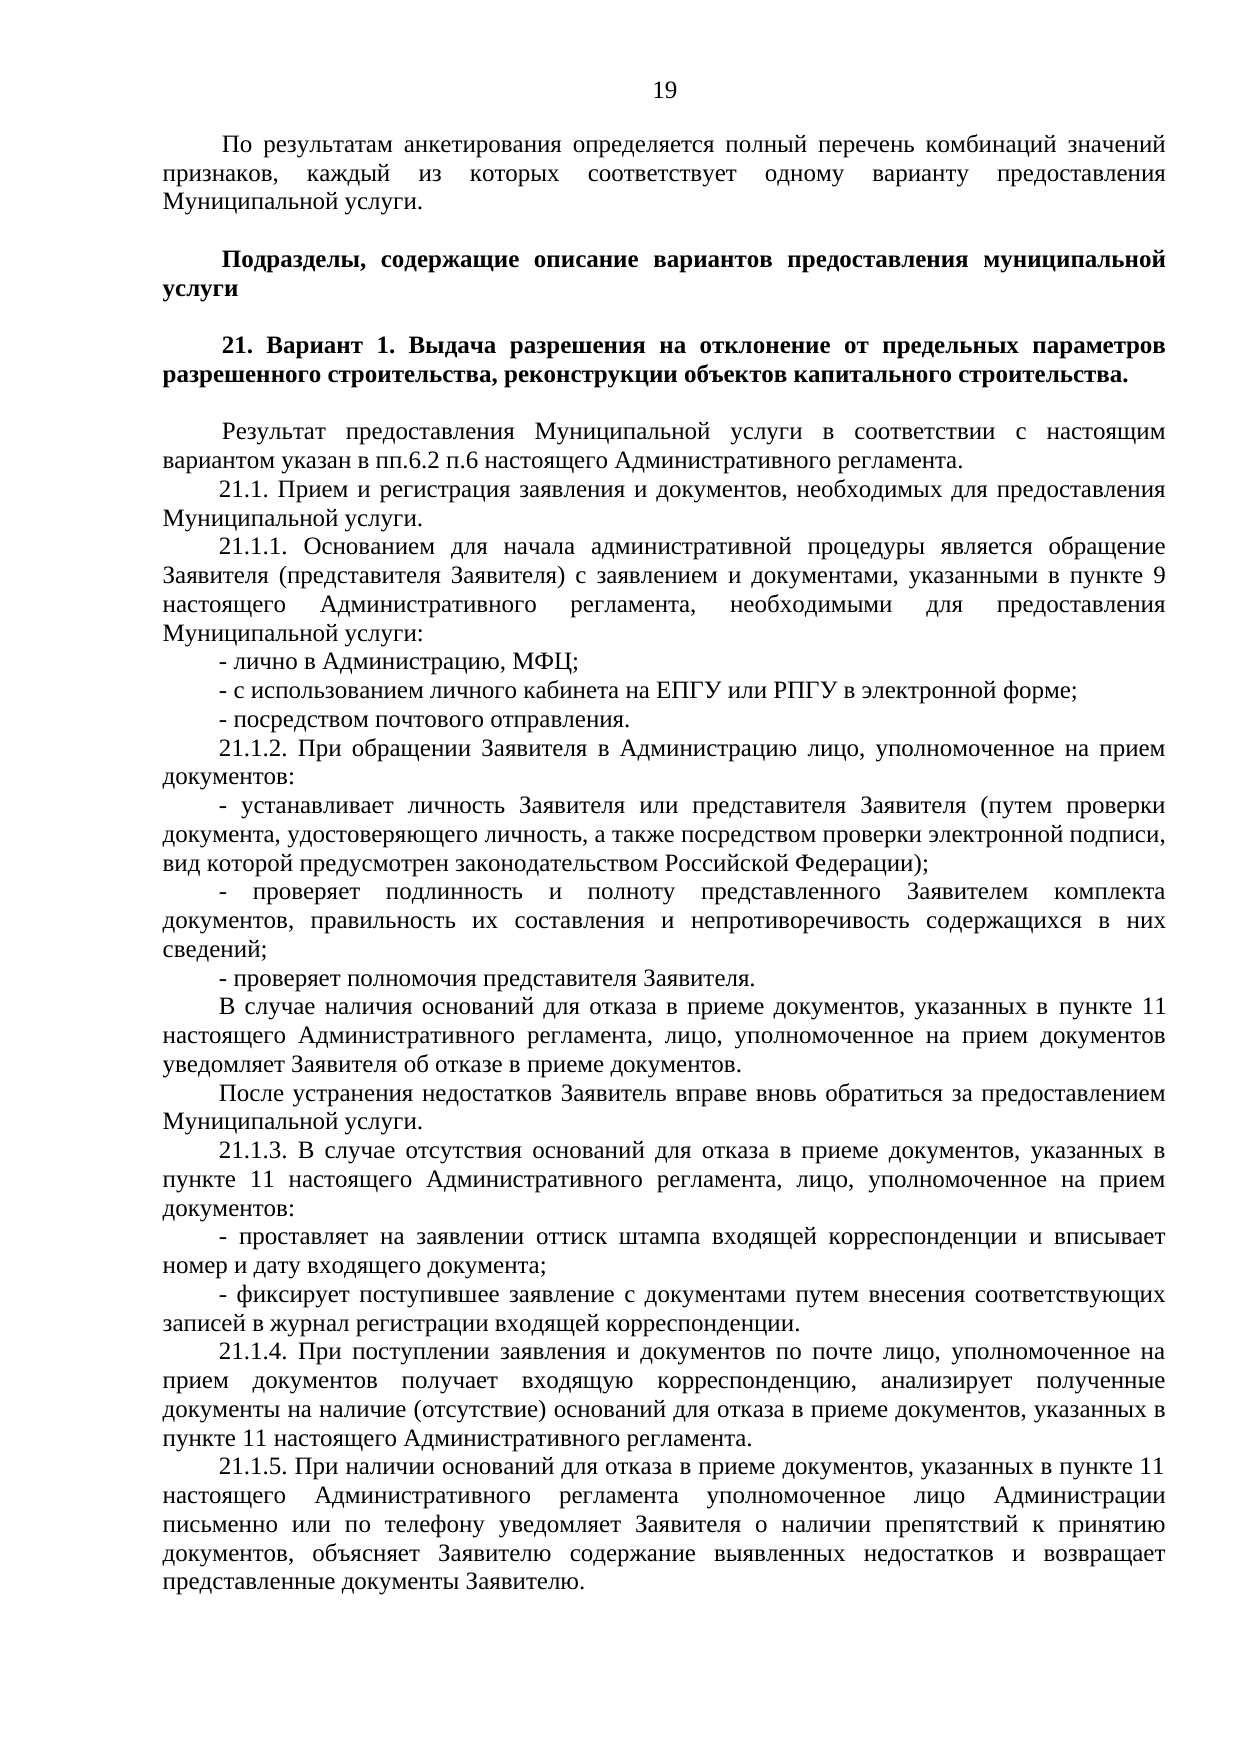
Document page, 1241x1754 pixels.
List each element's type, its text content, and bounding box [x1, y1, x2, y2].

text - с использованием личного кабинета на ЕПГУ или РПГУ в электронной форме; [162, 675, 1167, 704]
text 21. Вариант 1. Выдача разрешения на отклонение от предельных параметров разрешенного строительства, реконструкции объектов капитального строительства. [162, 330, 1167, 388]
text 21.1.2. При обращении Заявителя в Администрацию лицо, уполномоченное на прием документов: [162, 733, 1167, 790]
text По результатам анкетирования определяется полный перечень комбинаций значений признаков, каждый из которых соответствует одному варианту предоставления Муниципальной услуги. [162, 129, 1167, 215]
text - лично в Администрацию, МФЦ; [162, 646, 1167, 675]
text Результат предоставления Муниципальной услуги в соответствии с настоящим вариантом указан в пп.6.2 п.6 настоящего Административного регламента. [162, 416, 1167, 474]
text - фиксирует поступившее заявление с документами путем внесения соответствующих записей в журнал регистрации входящей корреспонденции. [162, 1279, 1167, 1336]
text - проверяет полномочия представителя Заявителя. [162, 963, 1167, 991]
text 21.1.3. В случае отсутствия оснований для отказа в приеме документов, указанных в пункте 11 настоящего Административного регламента, лицо, уполномоченное на прием документов: [162, 1135, 1167, 1221]
text 21.1. Прием и регистрация заявления и документов, необходимых для предоставления Муниципальной услуги. [162, 474, 1167, 531]
text 21.1.1. Основанием для начала административной процедуры является обращение Заявителя (представителя Заявителя) с заявлением и документами, указанными в пункте 9 настоящего Административного регламента, необходимыми для предоставления Муниципальной услуги: [162, 531, 1167, 646]
text - проверяет подлинность и полноту представленного Заявителем комплекта документов, правильность их составления и непротиворечивость содержащихся в них сведений; [162, 876, 1167, 963]
text После устранения недостатков Заявитель вправе вновь обратиться за предоставлением Муниципальной услуги. [162, 1078, 1167, 1135]
text 21.1.4. При поступлении заявления и документов по почте лицо, уполномоченное на прием документов получает входящую корреспонденцию, анализирует полученные документы на наличие (отсутствие) оснований для отказа в приеме документов, указанных в пункте 11 настоящего Административного регламента. [162, 1336, 1167, 1451]
text - посредством почтового отправления. [162, 704, 1167, 733]
text Подразделы, содержащие описание вариантов предоставления муниципальной услуги [162, 244, 1167, 301]
text - устанавливает личность Заявителя или представителя Заявителя (путем проверки документа, удостоверяющего личность, а также посредством проверки электронной подписи, вид которой предусмотрен законодательством Российской Федерации); [162, 790, 1167, 876]
text - проставляет на заявлении оттиск штампа входящей корреспонденции и вписывает номер и дату входящего документа; [162, 1221, 1167, 1279]
text 21.1.5. При наличии оснований для отказа в приеме документов, указанных в пункте 11 настоящего Административного регламента уполномоченное лицо Администрации письменно или по телефону уведомляет Заявителя о наличии препятствий к принятию документов, объясняет Заявителю содержание выявленных недостатков и возвращает представленные документы Заявителю. [162, 1451, 1167, 1595]
text В случае наличия оснований для отказа в приеме документов, указанных в пункте 11 настоящего Административного регламента, лицо, уполномоченное на прием документов уведомляет Заявителя об отказе в приеме документов. [162, 991, 1167, 1078]
